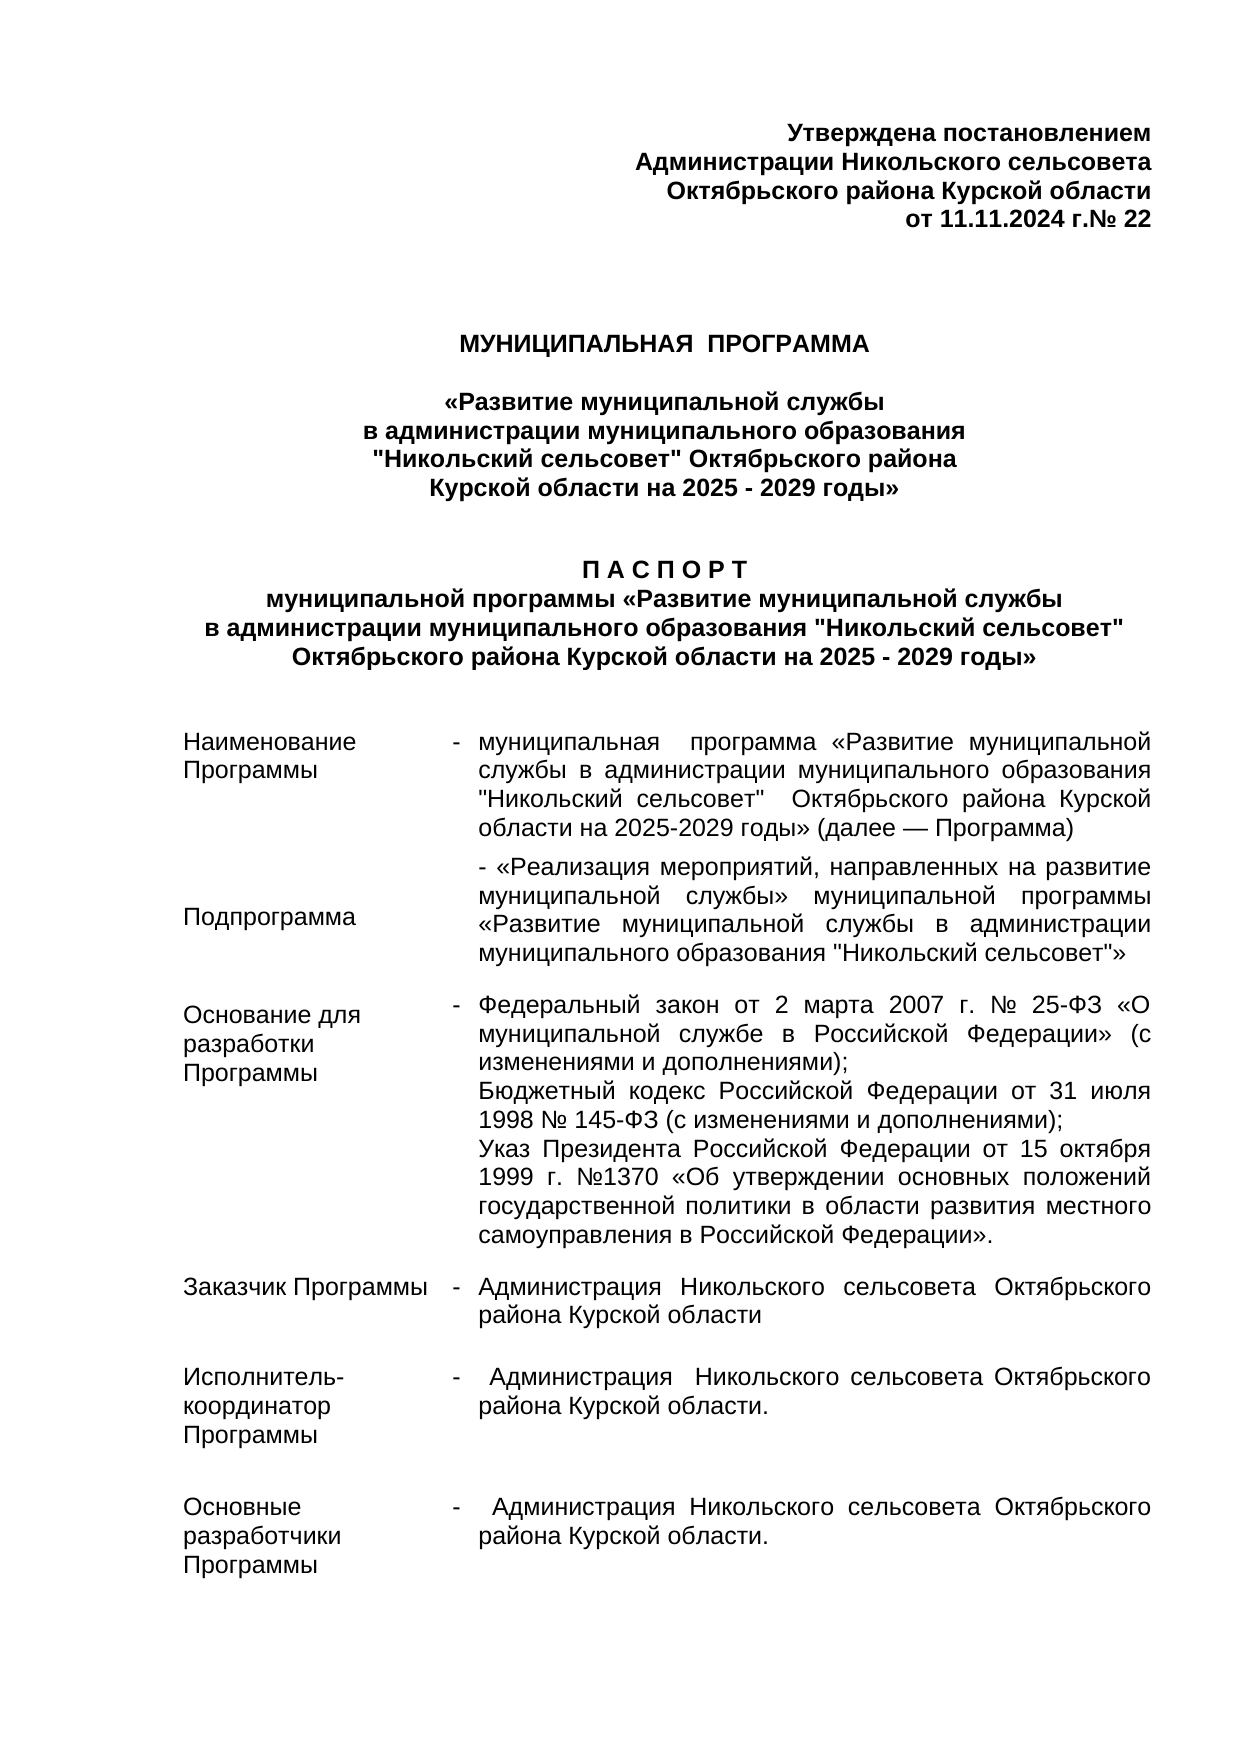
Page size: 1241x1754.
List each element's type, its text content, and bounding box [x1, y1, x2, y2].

table_header - [447, 671, 472, 983]
table_cell Основные разработчики Программы [178, 1476, 446, 1605]
table_cell Администрация Никольского сельсовета Октябрьского района Курской области. [473, 1346, 1157, 1475]
table_cell Заказчик Программы [178, 1255, 446, 1345]
table_cell Администрация Никольского сельсовета Октябрьского района Курской области. [473, 1476, 1157, 1605]
text Администрации Никольского сельсовета [177, 147, 1152, 176]
text МУНИЦИПАЛЬНАЯ ПРОГРАММА [177, 329, 1152, 358]
text Утверждена постановлением [177, 118, 1152, 147]
text Курской области на 2025 - 2029 годы» [177, 473, 1152, 502]
text в администрации муниципального образования "Никольский сельсовет" Октябрьского района Курской области на 2025 - 2029 годы» [177, 613, 1152, 670]
text в администрации муниципального образования [177, 416, 1152, 444]
text "Никольский сельсовет" Октябрьского района [177, 444, 1152, 473]
text П А С П О Р Т [177, 555, 1152, 584]
table_cell - [447, 984, 472, 1254]
table_cell - [447, 1476, 472, 1605]
table_cell Основание для разработки Программы [178, 984, 446, 1254]
table_cell - [447, 1255, 472, 1345]
table_cell Исполнитель-координатор Программы [178, 1346, 446, 1475]
table_cell - [447, 1346, 472, 1475]
text муниципальной программы «Развитие муниципальной службы [177, 584, 1152, 613]
table_cell Администрация Никольского сельсовета Октябрьского района Курской области [473, 1255, 1157, 1345]
table_cell Федеральный закон от 2 марта 2007 г. № 25-ФЗ «О муниципальной службе в Российской Федерации» (с изменениями и дополнениями); Бюджетный кодекс Российской Федерации от 31 июля 1998 № 145-ФЗ (с изменениями и дополнениями); Указ Президента Российской Федерации от 15 октября 1999 г. №1370 «Об утверждении основных положений государственной политики в области развития местного самоуправления в Российской Федерации». [473, 984, 1157, 1254]
text от 11.11.2024 г.№ 22 [177, 204, 1152, 233]
table_header Наименование Программы Подпрограмма [178, 671, 446, 983]
text Октябрьского района Курской области [177, 176, 1152, 204]
text «Развитие муниципальной службы [177, 387, 1152, 416]
table_header муниципальная программа «Развитие муниципальной службы в администрации муниципального образования "Никольский сельсовет" Октябрьского района Курской области на 2025-2029 годы» (далее — Программа) - «Реализация мероприятий, направленных на развитие муниципальной службы» муниципальной программы «Развитие муниципальной службы в администрации муниципального образования "Никольский сельсовет"» [473, 671, 1157, 983]
